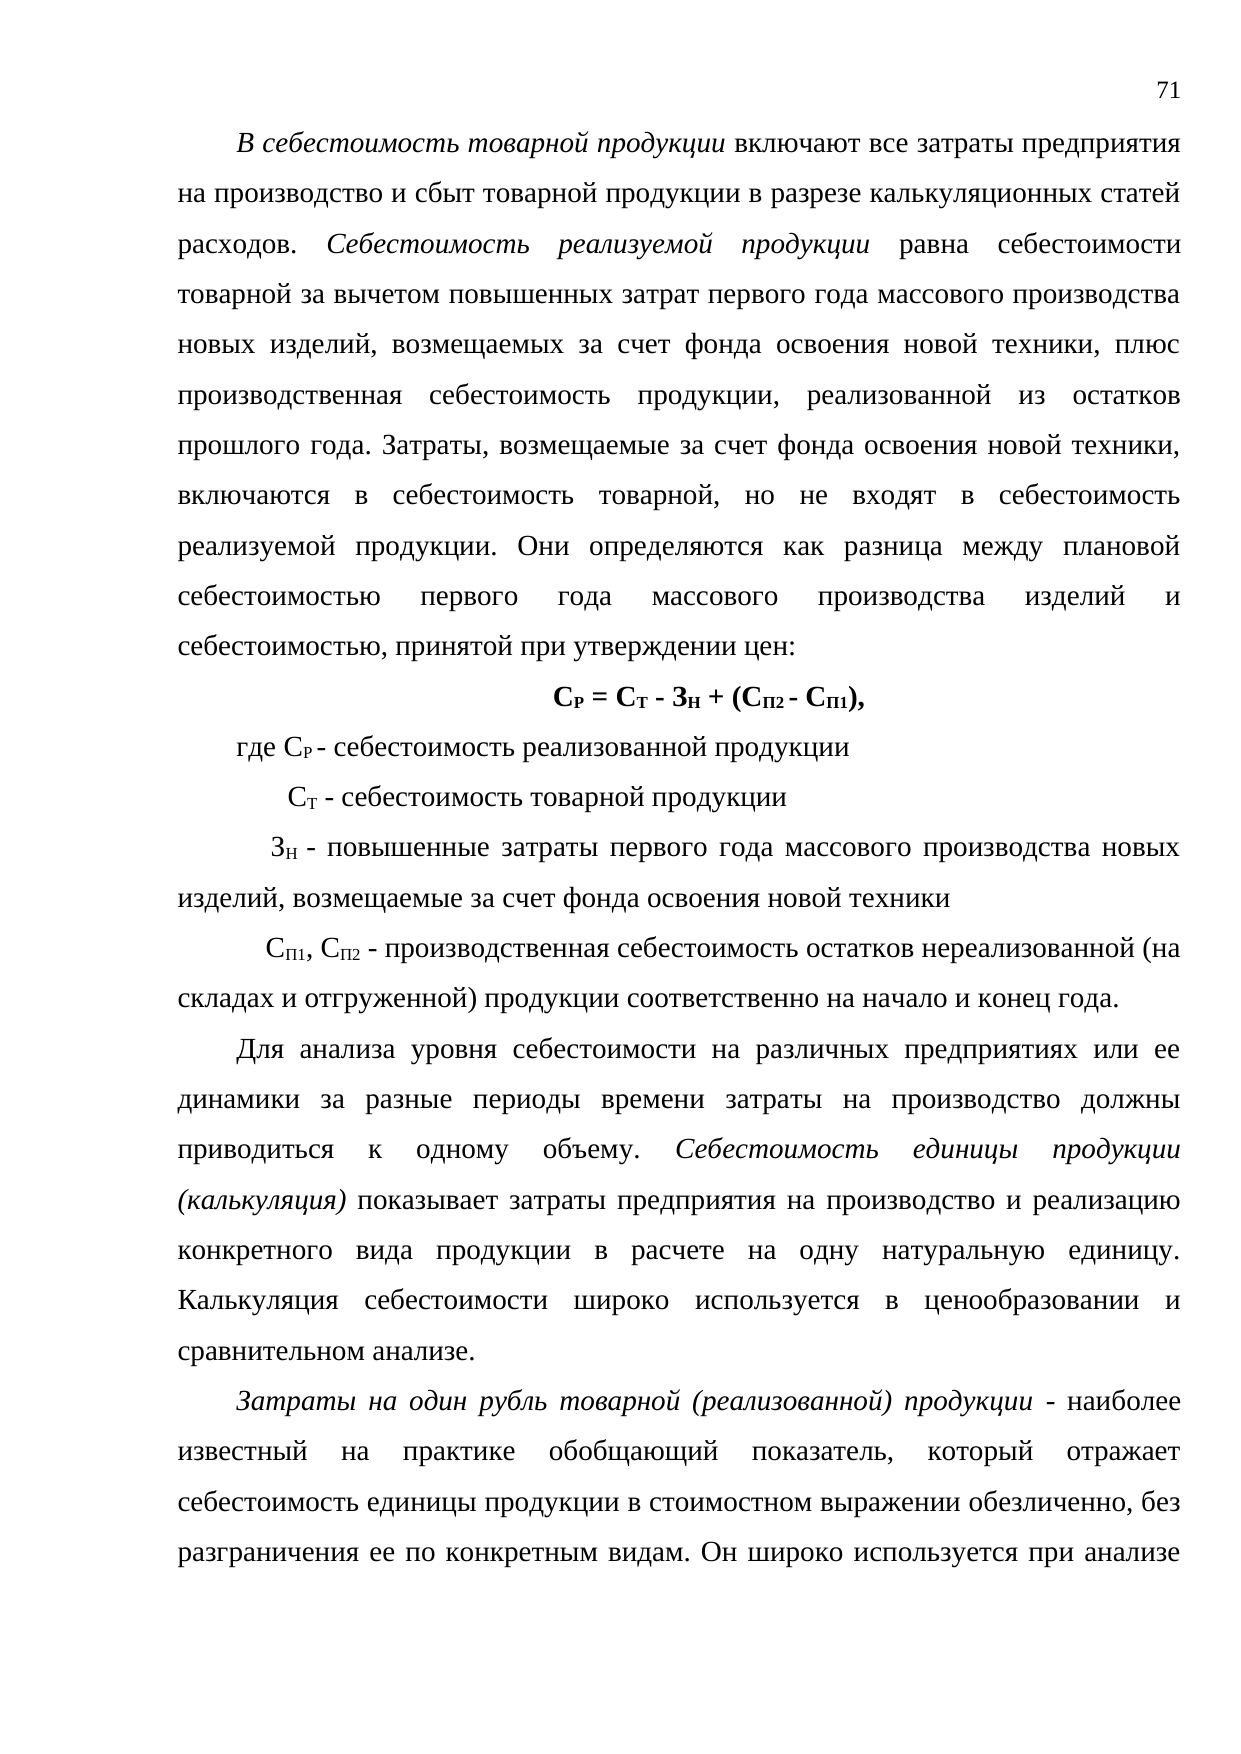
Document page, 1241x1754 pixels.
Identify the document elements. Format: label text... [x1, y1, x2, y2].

text СР = СТ - ЗН + (СП2 - СП1), [177, 679, 1181, 712]
text где СР - себестоимость реализованной продукции [177, 729, 1181, 762]
text СП1, СП2 - производственная себестоимость остатков нереализованной (на складах и отгруженной) продукции соответственно на начало и конец года. [177, 930, 1181, 1014]
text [177, 1383, 1181, 1567]
text СТ - себестоимость товарной продукции [177, 779, 1181, 813]
text ЗН - повышенные затраты первого года массового производства новых изделий, возмещаемые за счет фонда освоения новой техники [177, 829, 1181, 913]
text В себестоимость товарной продукции включают все затраты предприятия на производство и сбыт товарной продукции в разрезе калькуляционных статей расходов. Себестоимость реализуемой продукции равна себестоимости товарной за вычетом повышенных затрат первого года массового производства новых изделий, возмещаемых за счет фонда освоения новой техники, плюс производственная себестоимость продукции, реализованной из остатков прошлого года. Затраты, возмещаемые за счет фонда освоения новой техники, включаются в себестоимость товарной, но не входят в себестоимость реализуемой продукции. Они определяются как разница между плановой себестоимостью первого года массового производства изделий и себестоимостью, принятой при утверждении цен: [177, 125, 1181, 662]
text Для анализа уровня себестоимости на различных предприятиях или ее динамики за разные периоды времени затраты на производство должны приводиться к одному объему. Себестоимость единицы продукции (калькуляция) показывает затраты предприятия на производство и реализацию конкретного вида продукции в расчете на одну натуральную единицу. Калькуляция себестоимости широко используется в ценообразовании и сравнительном анализе. [177, 1031, 1181, 1366]
